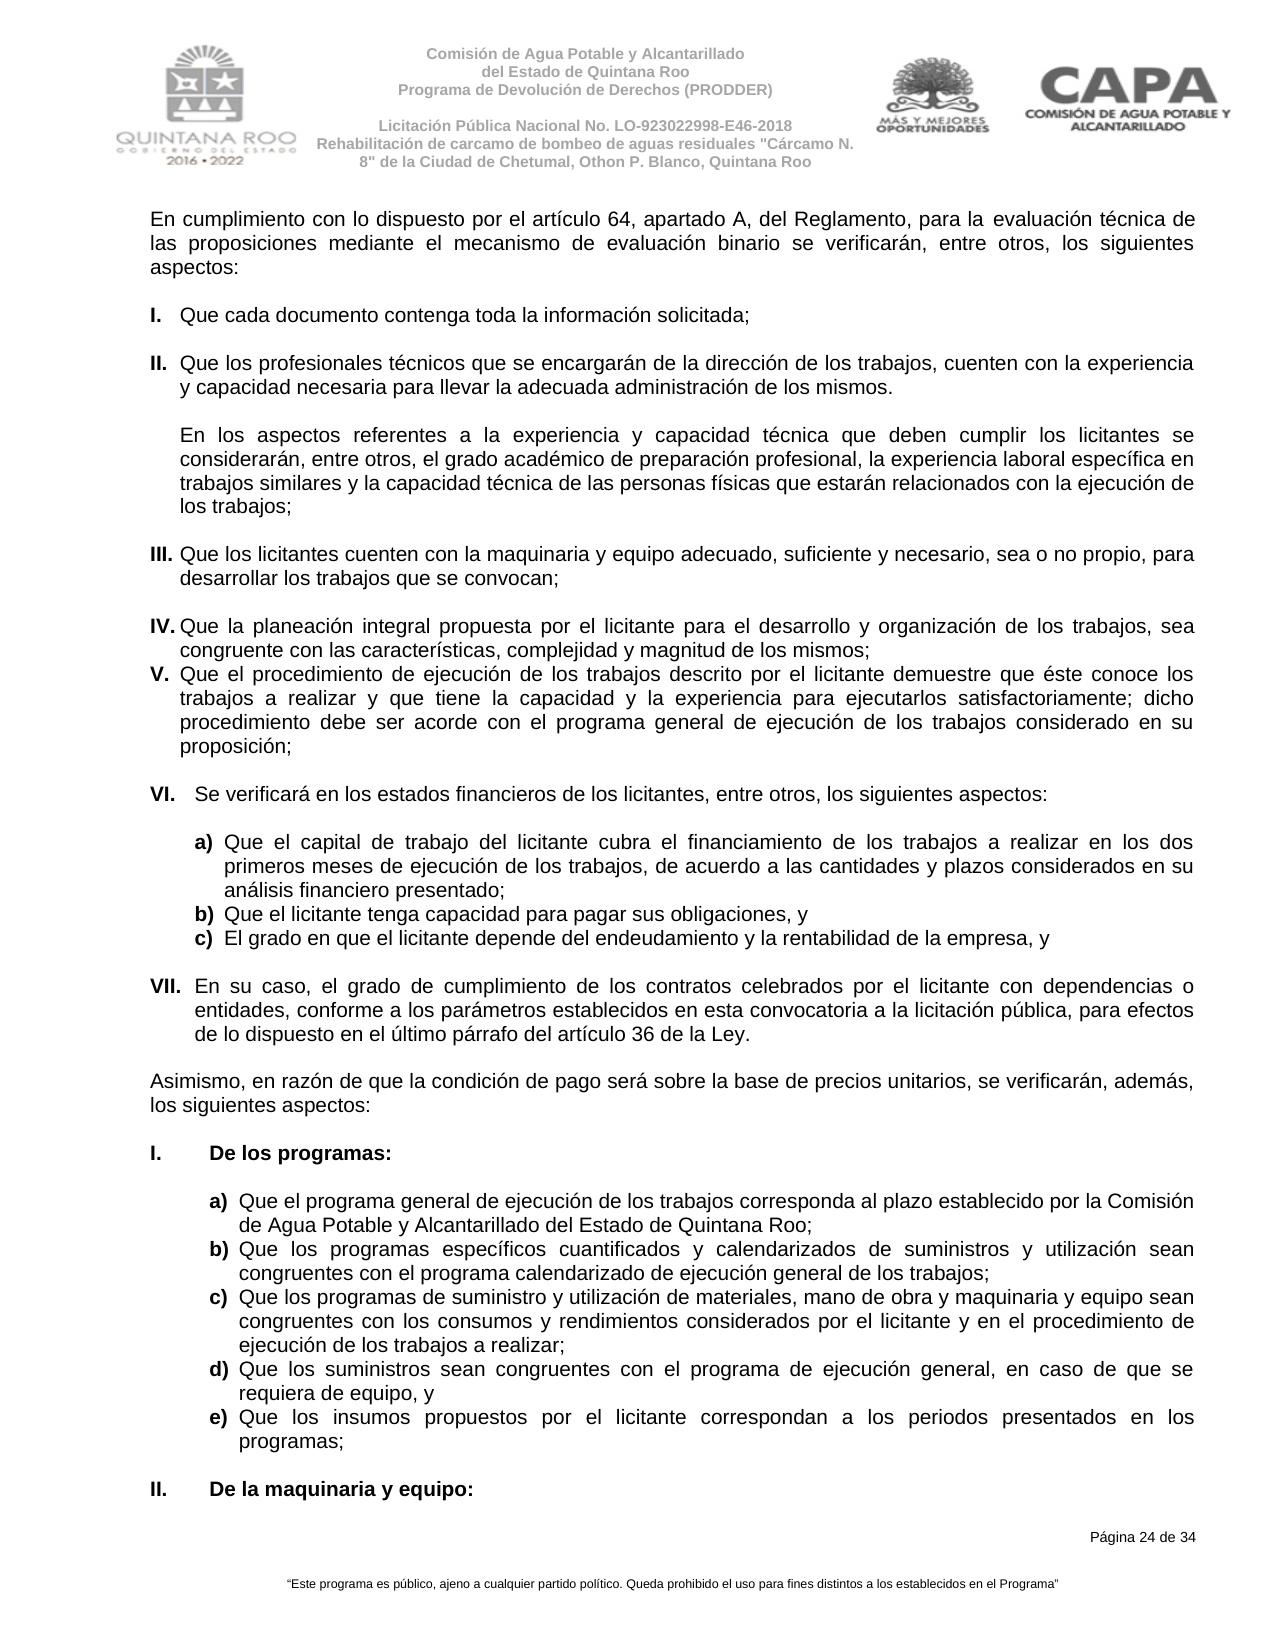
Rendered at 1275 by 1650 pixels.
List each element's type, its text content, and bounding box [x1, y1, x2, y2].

text b) Que los programas específicos cuantificados y calendarizados de suministros y utilización sean congruentes con el programa calendarizado de ejecución general de los trabajos; [209, 1237, 1196, 1285]
text En cumplimiento con lo dispuesto por el artículo 64, apartado A, del Reglamento, para la evaluación técnica de las proposiciones mediante el mecanismo de evaluación binario se verificarán, entre otros, los siguientes aspectos: [150, 207, 1196, 279]
picture [110, 13, 1235, 186]
text e) Que los insumos propuestos por el licitante correspondan a los periodos presentados en los programas; [209, 1405, 1196, 1453]
text II. De la maquinaria y equipo: [150, 1477, 1196, 1501]
text d) Que los suministros sean congruentes con el programa de ejecución general, en caso de que se requiera de equipo, y [209, 1357, 1196, 1405]
text II. Que los profesionales técnicos que se encargarán de la dirección de los trabajos, cuenten con la experiencia y capacidad necesaria para llevar la adecuada administración de los mismos. [150, 351, 1196, 398]
text En los aspectos referentes a la experiencia y capacidad técnica que deben cumplir los licitantes se considerarán, entre otros, el grado académico de preparación profesional, la experiencia laboral específica en trabajos similares y la capacidad técnica de las personas físicas que estarán relacionados con la ejecución de los trabajos; [179, 422, 1196, 518]
text V. Que el procedimiento de ejecución de los trabajos descrito por el licitante demuestre que éste conoce los trabajos a realizar y que tiene la capacidad y la experiencia para ejecutarlos satisfactoriamente; dicho procedimiento debe ser acorde con el programa general de ejecución de los trabajos considerado en su proposición; [150, 662, 1196, 758]
text I. Que cada documento contenga toda la información solicitada; [150, 303, 1196, 327]
text III. Que los licitantes cuenten con la maquinaria y equipo adecuado, suficiente y necesario, sea o no propio, para desarrollar los trabajos que se convocan; [150, 542, 1196, 590]
text a) Que el programa general de ejecución de los trabajos corresponda al plazo establecido por la Comisión de Agua Potable y Alcantarillado del Estado de Quintana Roo; [209, 1189, 1196, 1237]
text b) Que el licitante tenga capacidad para pagar sus obligaciones, y [194, 902, 1196, 926]
text c) Que los programas de suministro y utilización de materiales, mano de obra y maquinaria y equipo sean congruentes con los consumos y rendimientos considerados por el licitante y en el procedimiento de ejecución de los trabajos a realizar; [209, 1285, 1196, 1357]
text a) Que el capital de trabajo del licitante cubra el financiamiento de los trabajos a realizar en los dos primeros meses de ejecución de los trabajos, de acuerdo a las cantidades y plazos considerados en su análisis financiero presentado; [194, 830, 1196, 902]
text IV. Que la planeación integral propuesta por el licitante para el desarrollo y organización de los trabajos, sea congruente con las características, complejidad y magnitud de los mismos; [150, 614, 1196, 662]
text Asimismo, en razón de que la condición de pago será sobre la base de precios unitarios, se verificarán, además, los siguientes aspectos: [150, 1069, 1196, 1117]
text VII. En su caso, el grado de cumplimiento de los contratos celebrados por el licitante con dependencias o entidades, conforme a los parámetros establecidos en esta convocatoria a la licitación pública, para efectos de lo dispuesto en el último párrafo del artículo 36 de la Ley. [150, 973, 1196, 1045]
text I. De los programas: [150, 1141, 1196, 1165]
text VI. Se verificará en los estados financieros de los licitantes, entre otros, los siguientes aspectos: [150, 782, 1196, 806]
text c) El grado en que el licitante depende del endeudamiento y la rentabilidad de la empresa, y [194, 926, 1196, 949]
